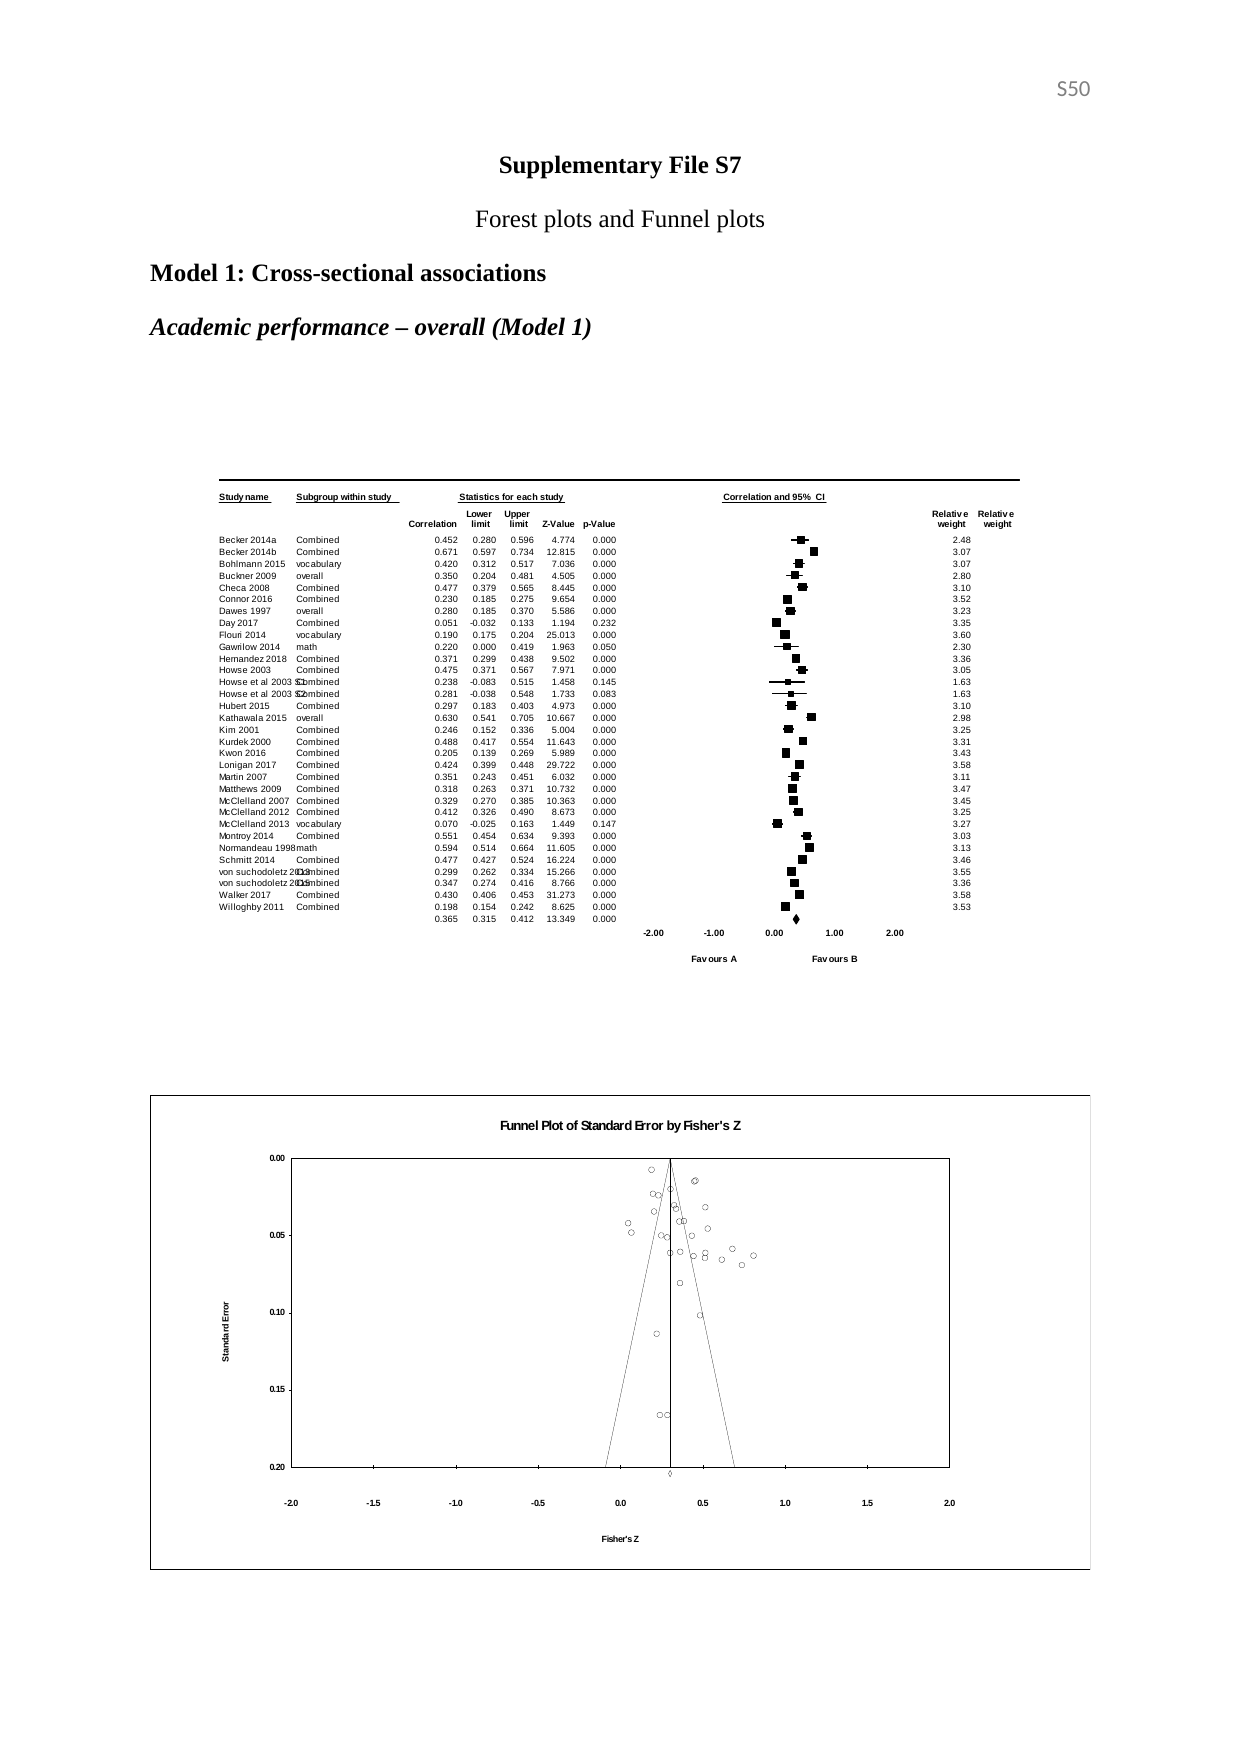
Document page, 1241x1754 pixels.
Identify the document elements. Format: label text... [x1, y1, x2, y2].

text Supplementary File S7 [150, 150, 1090, 179]
text Forest plots and Funnel plots [150, 204, 1090, 233]
text Academic performance – overall (Model 1) [150, 312, 1090, 340]
text Model 1: Cross-sectional associations [150, 258, 1090, 286]
